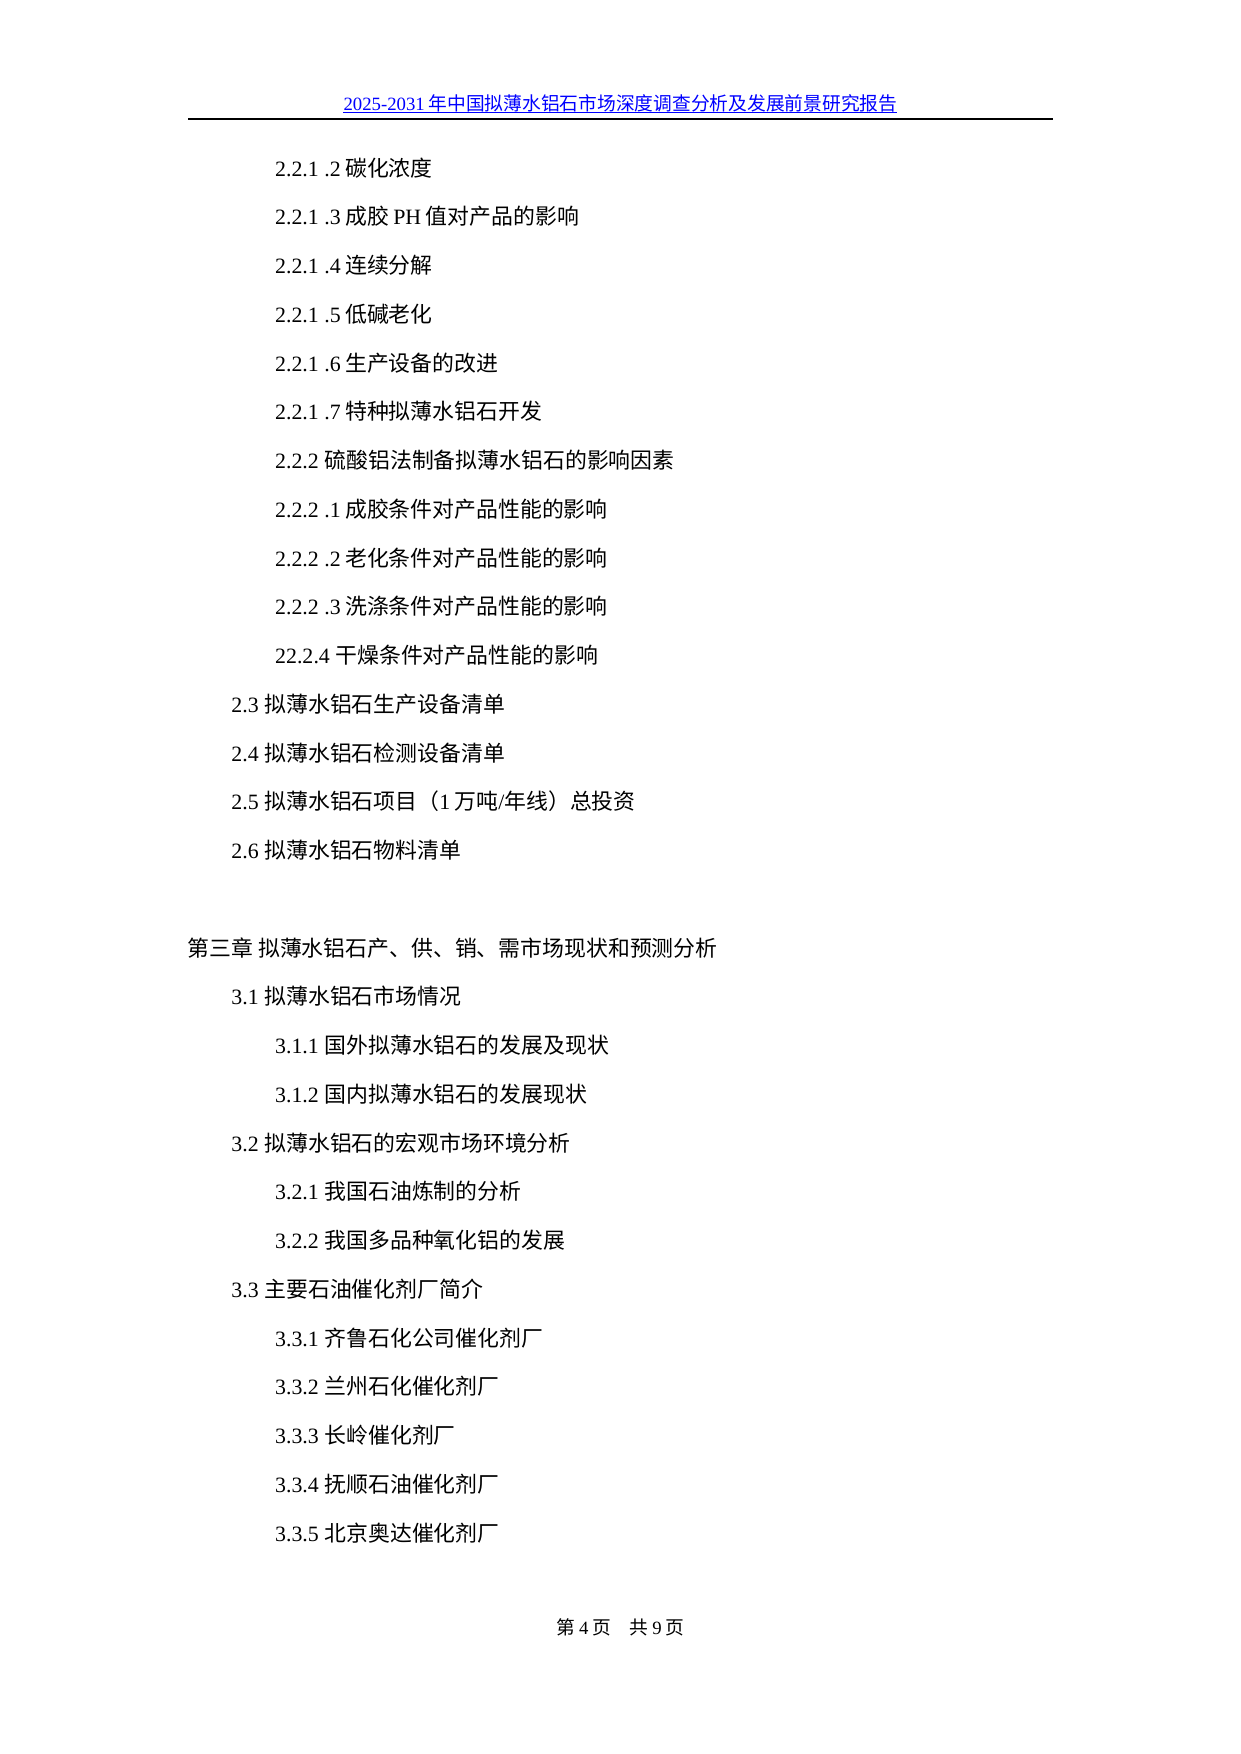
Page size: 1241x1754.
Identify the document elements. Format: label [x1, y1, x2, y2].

text [187, 150, 1053, 1548]
